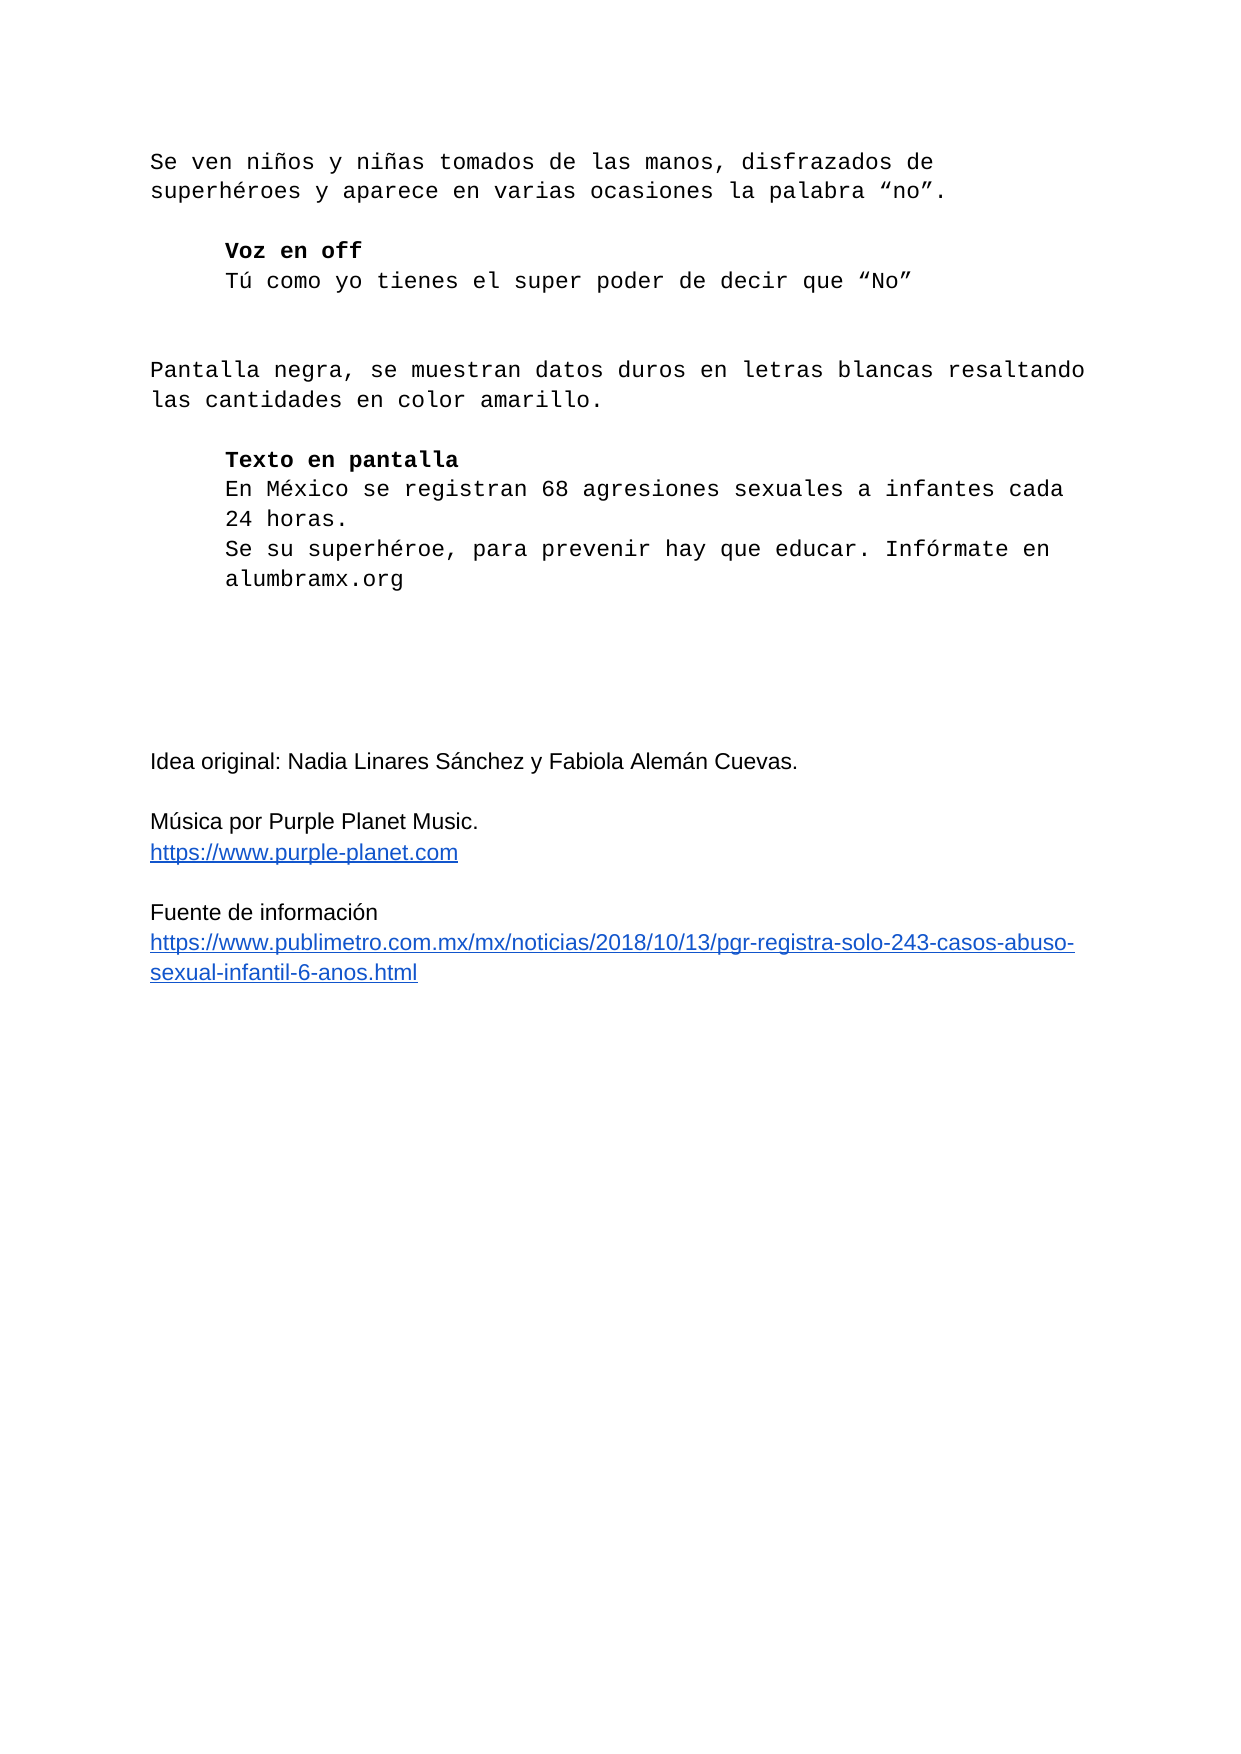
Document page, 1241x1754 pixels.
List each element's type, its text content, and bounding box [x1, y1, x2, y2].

text Texto en pantalla [225, 448, 1090, 474]
text Se ven niños y niñas tomados de las manos, disfrazados de superhéroes y aparece en varias ocasiones la palabra “no”. [150, 150, 1090, 206]
text Música por Purple Planet Music. [150, 808, 1090, 835]
text https://www.purple-planet.com [150, 838, 1090, 865]
text En México se registran 68 agresiones sexuales a infantes cada 24 horas. [225, 478, 1090, 533]
text Se su superhéroe, para prevenir hay que educar. Infórmate en alumbramx.org [225, 537, 1090, 593]
text Fuente de información [150, 899, 1090, 925]
text Idea original: Nadia Linares Sánchez y Fabiola Alemán Cuevas. [150, 748, 1090, 774]
text https://www.publimetro.com.mx/mx/noticias/2018/10/13/pgr-registra-solo-243-casos-abuso-sexual-infantil-6-anos.html [150, 929, 1090, 986]
text Voz en off [225, 239, 1090, 265]
text Tú como yo tienes el super poder de decir que “No” [225, 269, 1090, 295]
text Pantalla negra, se muestran datos duros en letras blancas resaltando las cantidades en color amarillo. [150, 358, 1090, 414]
